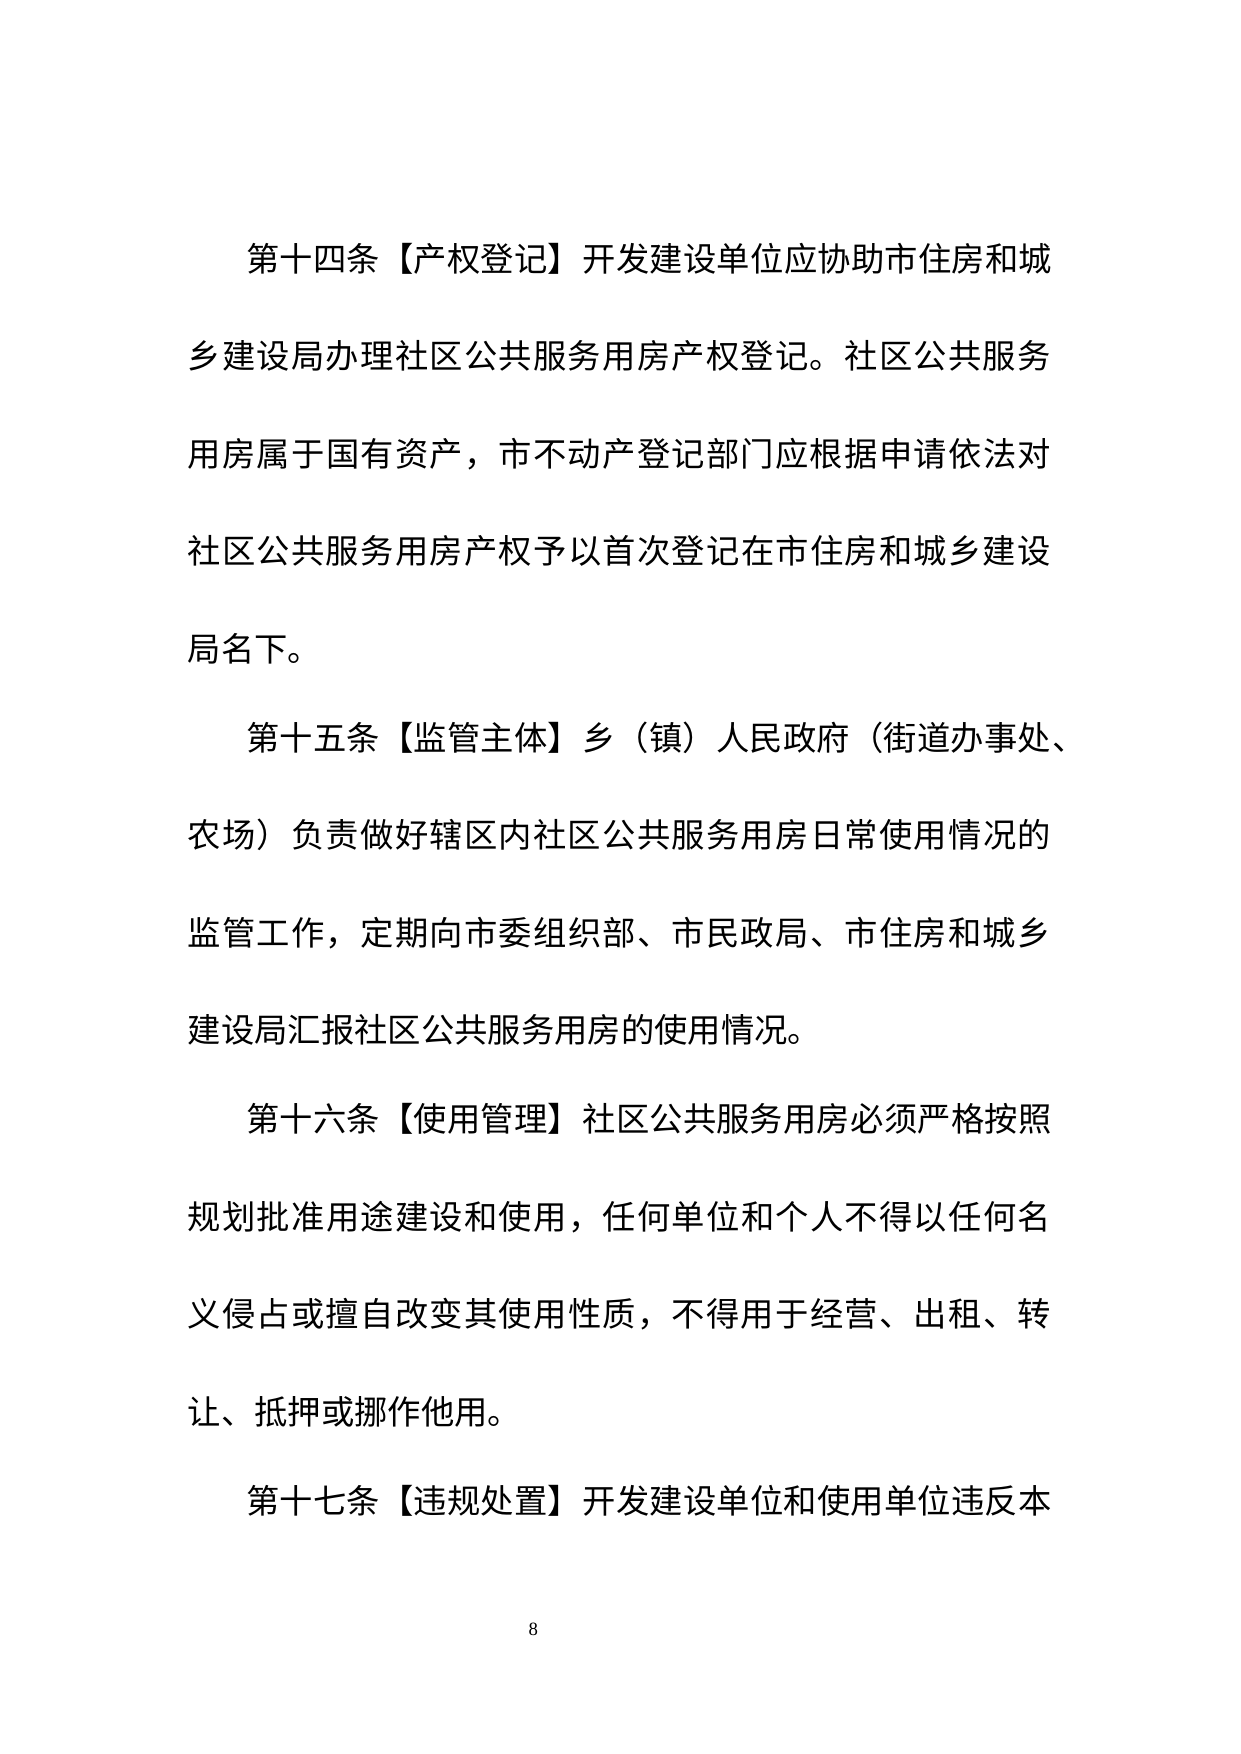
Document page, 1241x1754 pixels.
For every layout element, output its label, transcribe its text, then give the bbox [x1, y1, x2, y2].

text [187, 1466, 1053, 1531]
text 第十六条【使用管理】社区公共服务用房必须严格按照规划批准用途建设和使用，任何单位和个人不得以任何名义侵占或擅自改变其使用性质，不得用于经营、出租、转让、抵押或挪作他用。 [187, 1084, 1053, 1442]
text 第十四条【产权登记】开发建设单位应协助市住房和城乡建设局办理社区公共服务用房产权登记。社区公共服务用房属于国有资产，市不动产登记部门应根据申请依法对社区公共服务用房产权予以首次登记在市住房和城乡建设局名下。 [187, 224, 1053, 679]
text 第十五条【监管主体】乡（镇）人民政府（街道办事处、农场）负责做好辖区内社区公共服务用房日常使用情况的监管工作，定期向市委组织部、市民政局、市住房和城乡建设局汇报社区公共服务用房的使用情况。 [187, 703, 1053, 1061]
